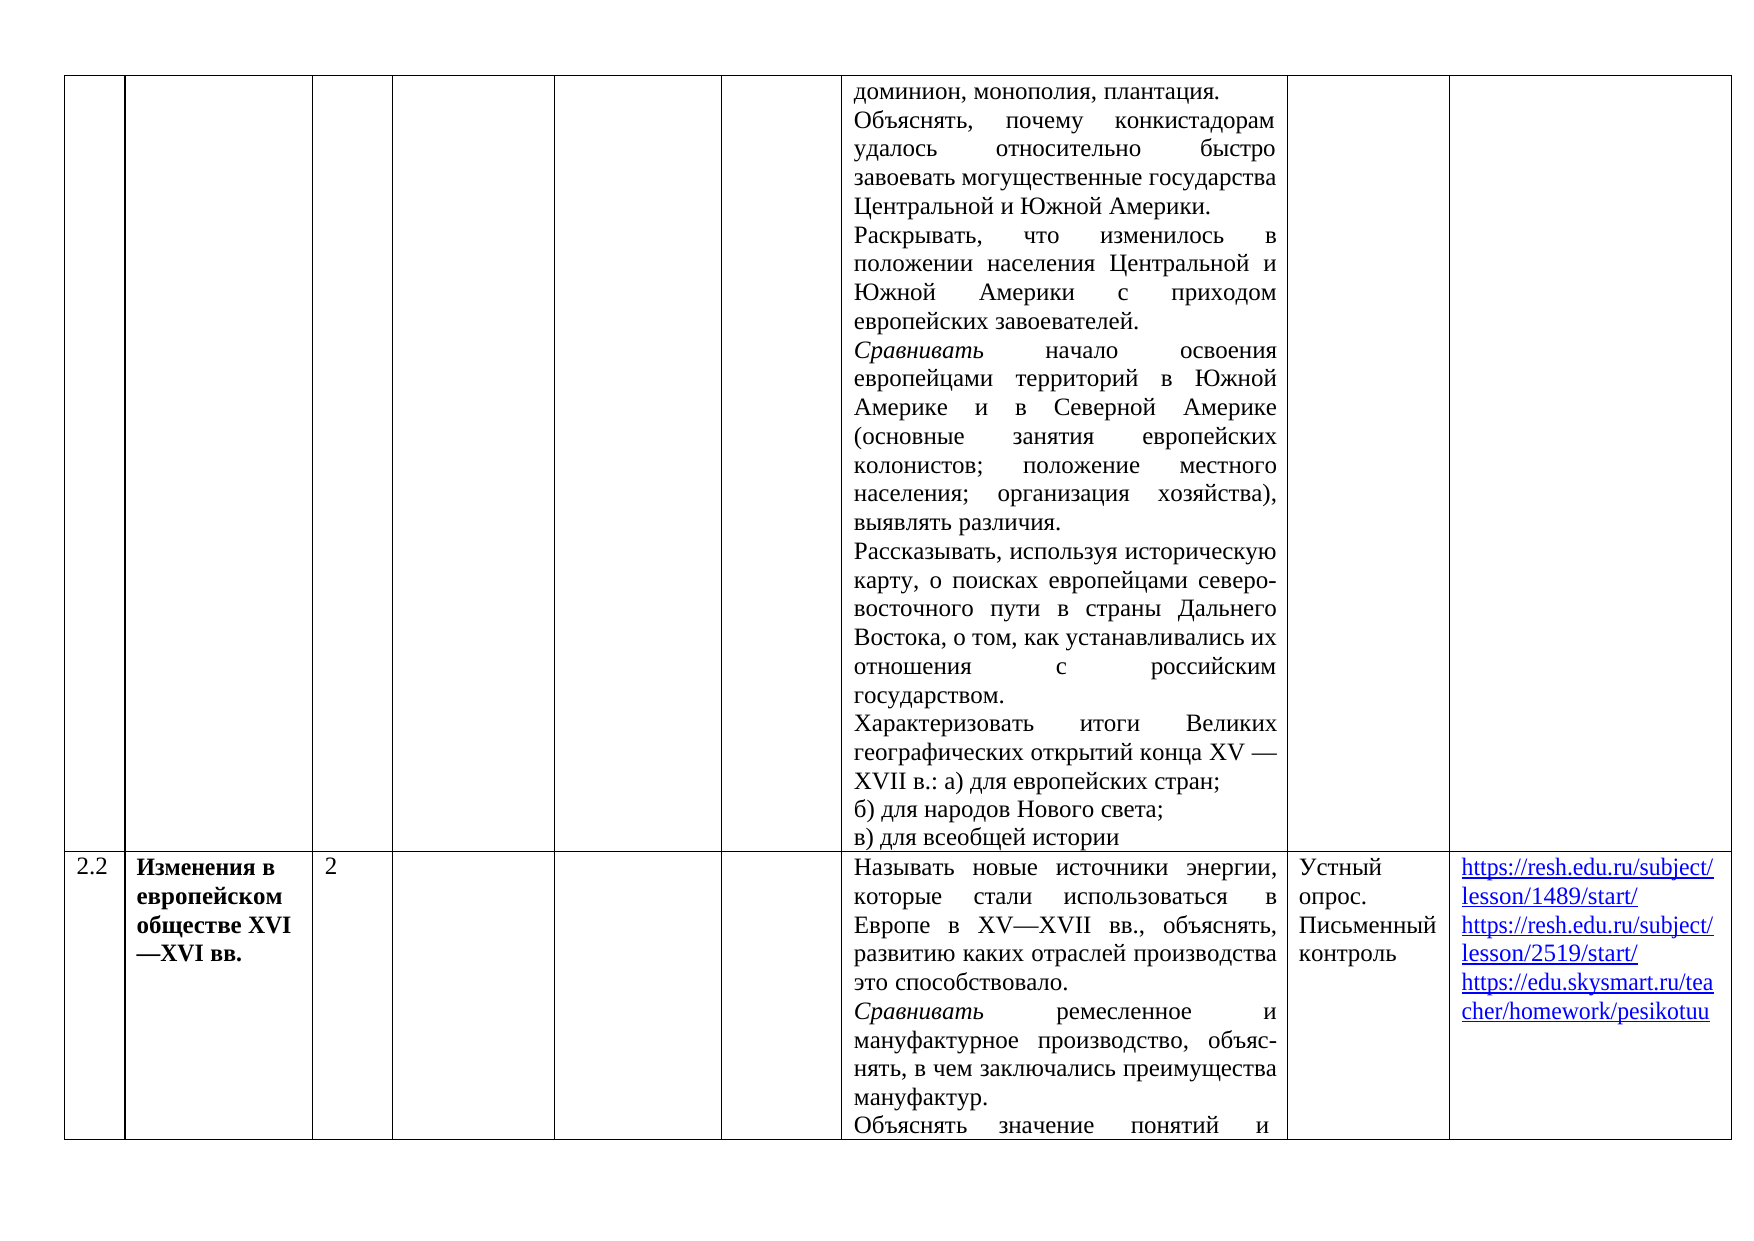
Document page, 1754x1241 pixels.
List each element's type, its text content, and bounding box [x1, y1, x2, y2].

table_cell 2.2 [65, 852, 124, 1139]
table_header [1288, 76, 1449, 851]
table_cell https://resh.edu.ru/subject/ lesson/1489/start/ https://resh.edu.ru/subject/ lesson/2519/start/ https://edu.skysmart.ru/tea cher/homework/pesikotuu [1450, 852, 1731, 1139]
table_header [393, 76, 554, 851]
table_header [313, 76, 392, 851]
table_cell Устный опрос. Письменный контроль [1288, 852, 1449, 1139]
table_header [1450, 76, 1731, 851]
table_header [555, 76, 721, 851]
table_header [126, 76, 312, 851]
table_cell [393, 852, 554, 1139]
table_header [65, 76, 124, 851]
table_cell [555, 852, 721, 1139]
table_cell Называть новые источники энергии, которые стали использоваться в Европе в XV—XVII вв., объяснять, развитию каких отраслей производства это способствовало. Сравнивать ремесленное и мануфактурное производство, объяс- нять, в чем заключались преимущества мануфактур. Объяснять значение понятий и [842, 852, 1287, 1139]
table_cell 2 [313, 852, 392, 1139]
table_cell Изменения в европейском обществе XVI—XVI вв. [126, 852, 312, 1139]
table_header [722, 76, 841, 851]
table_header доминион, монополия, плантация. Объяснять, почему конкистадорам удалось относительно быстро завоевать могущественные государства Центральной и Южной Америки. Раскрывать, что изменилось в положении населения Центральной и Южной Америки с приходом европейских завоевателей. Сравнивать начало освоения европейцами территорий в Южной Америке и в Северной Америке (основные занятия европейских колонистов; положение местного населения; организация хозяйства), выявлять различия. Рассказывать, используя историческую карту, о поисках европейцами северо- восточного пути в страны Дальнего Востока, о том, как устанавливались их отношения с российским государством. Характеризовать итоги Великих географических открытий конца XV — XVII в.: а) для европейских стран; б) для народов Нового света; в) для всеобщей истории [842, 76, 1287, 851]
table_cell [722, 852, 841, 1139]
